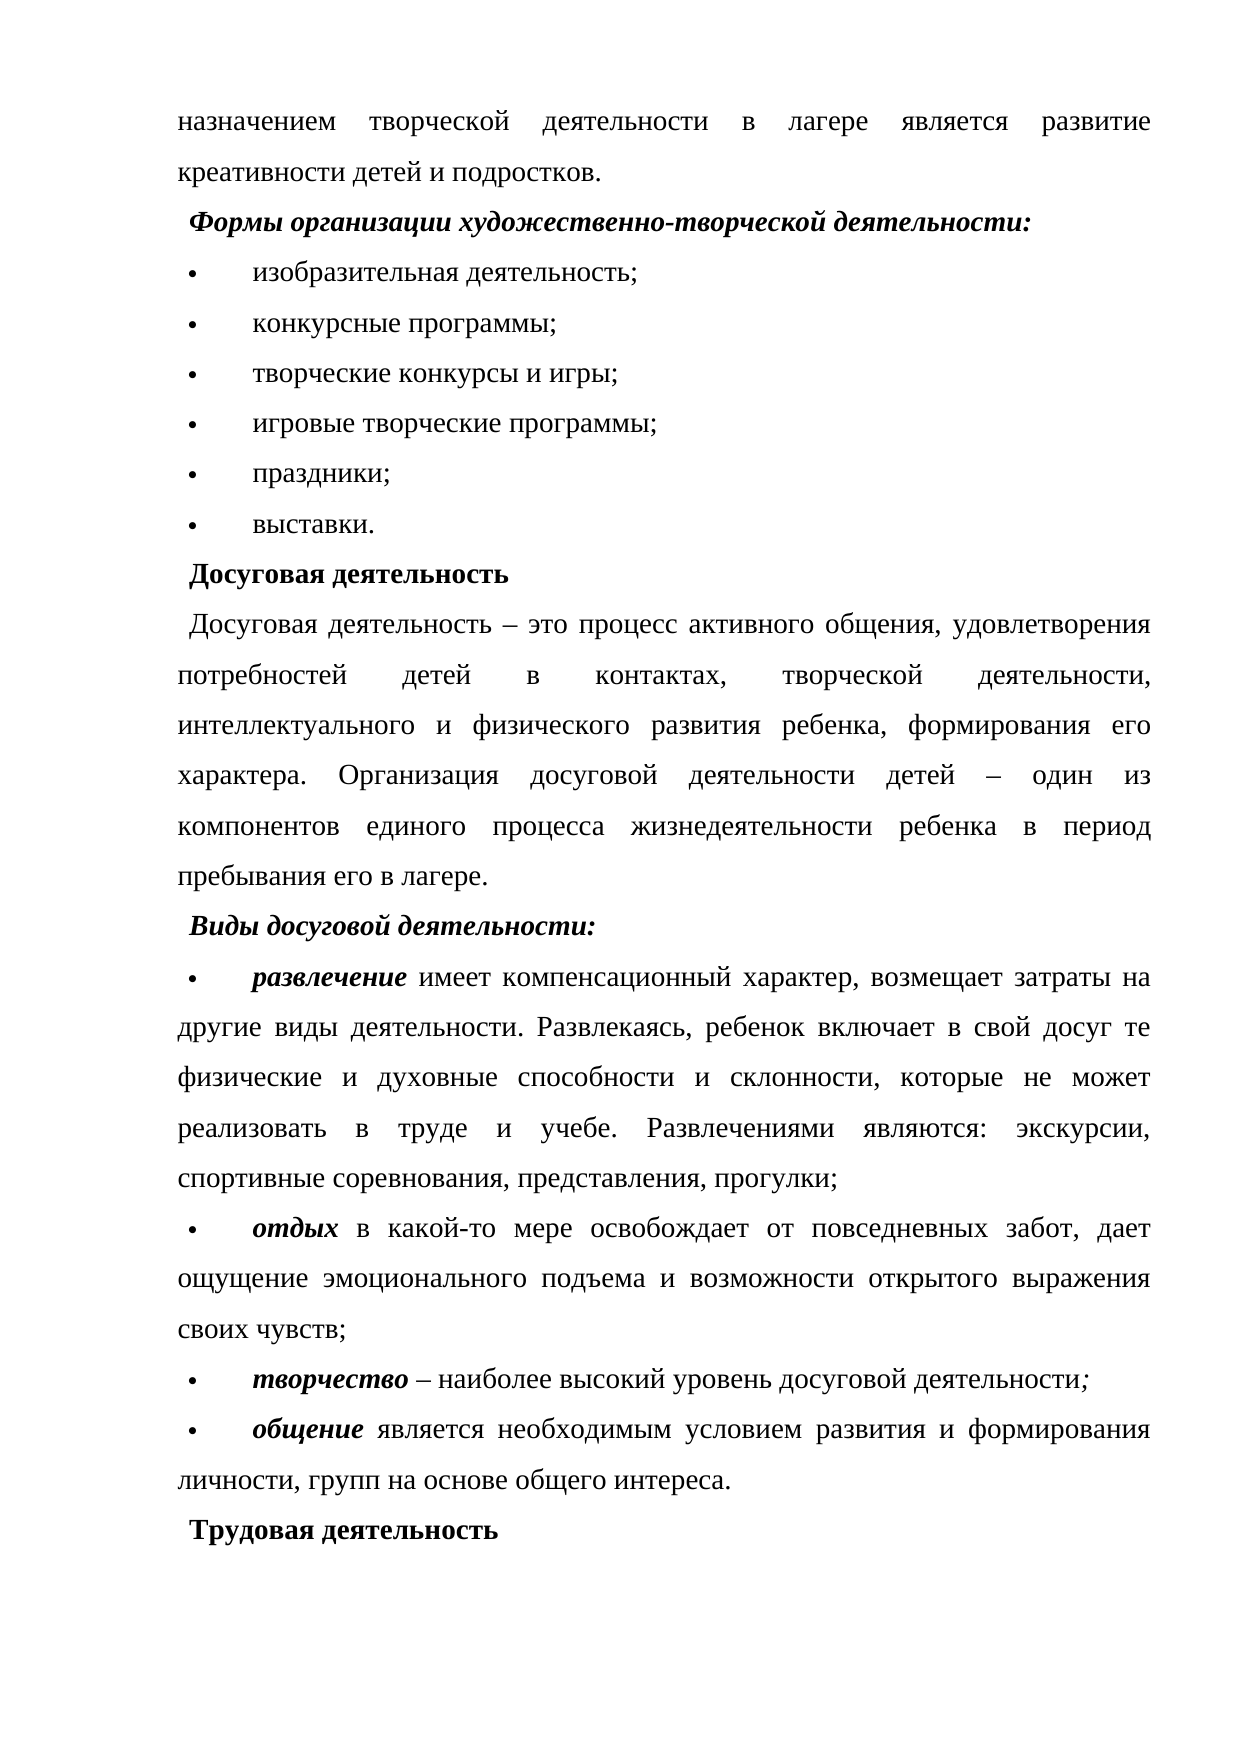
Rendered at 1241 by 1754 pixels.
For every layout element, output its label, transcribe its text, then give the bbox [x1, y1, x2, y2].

list конкурсные программы; [177, 305, 1152, 338]
list развлечение имеет компенсационный характер, возмещает затраты на другие виды деятельности. Развлекаясь, ребенок включает в свой досуг те физические и духовные способности и склонности, которые не может реализовать в труде и учебе. Развлечениями являются: экскурсии, спортивные соревнования, представления, прогулки; [177, 959, 1152, 1193]
list творчество – наиболее высокий уровень досуговой деятельности; [177, 1361, 1152, 1395]
text Виды досуговой деятельности: [177, 908, 1152, 942]
list игровые творческие программы; [177, 405, 1152, 439]
list общение является необходимым условием развития и формирования личности, групп на основе общего интереса. [177, 1412, 1152, 1495]
list выставки. [177, 506, 1152, 539]
list творческие конкурсы и игры; [177, 355, 1152, 388]
text Досуговая деятельность [177, 556, 1152, 590]
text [177, 103, 1152, 187]
text Формы организации художественно-творческой деятельности: [177, 204, 1152, 238]
text Досуговая деятельность – это процесс активного общения, удовлетворения потребностей детей в контактах, творческой деятельности, интеллектуального и физического развития ребенка, формирования его характера. Организация досуговой деятельности детей – один из компонентов единого процесса жизнедеятельности ребенка в период пребывания его в лагере. [177, 607, 1152, 892]
list изобразительная деятельность; [177, 254, 1152, 288]
list отдых в какой-то мере освобождает от повседневных забот, дает ощущение эмоционального подъема и возможности открытого выражения своих чувств; [177, 1210, 1152, 1344]
text Трудовая деятельность [177, 1512, 1152, 1546]
list праздники; [177, 456, 1152, 489]
